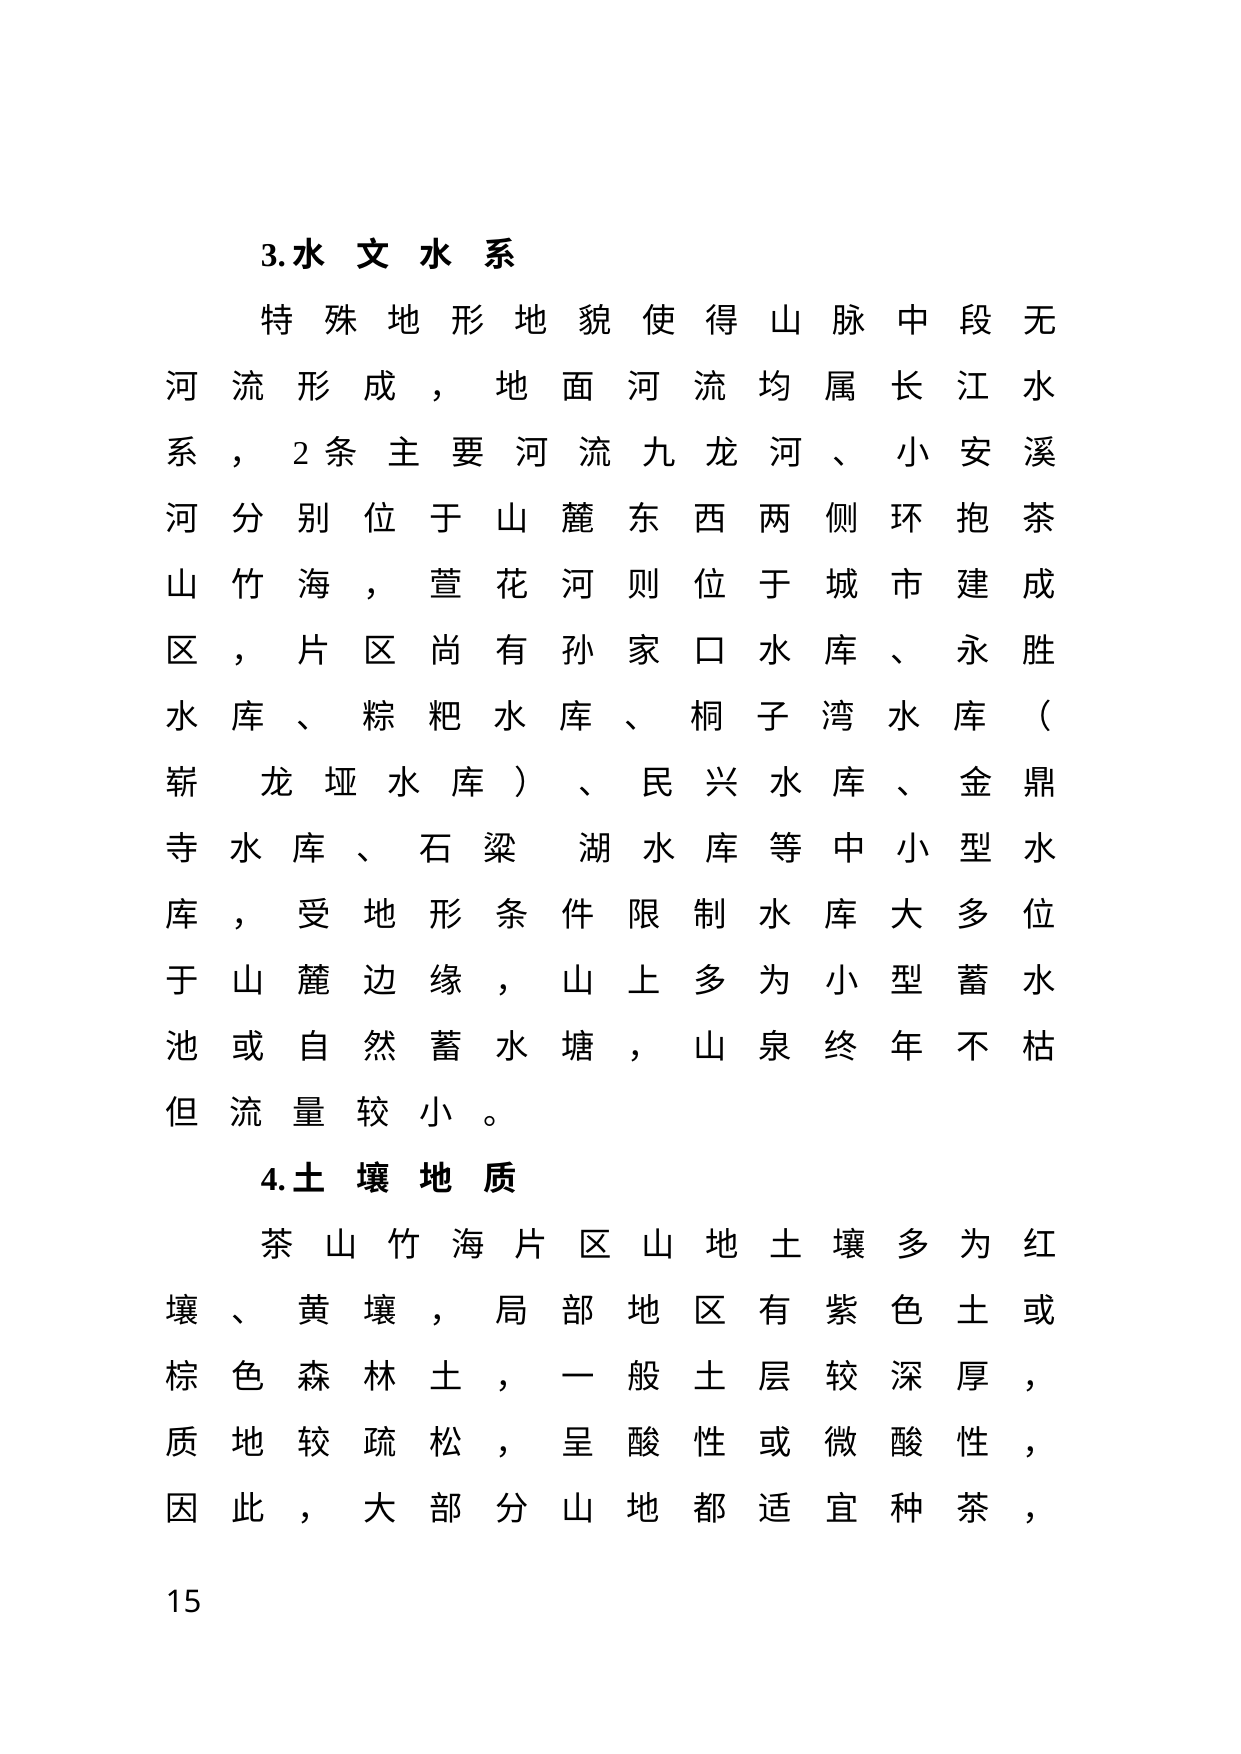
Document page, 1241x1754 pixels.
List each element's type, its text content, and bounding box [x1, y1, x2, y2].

text 特殊地形地貌使得山脉中段无河流形成，地面河流均属长江水系，2条主要河流九龙河、小安溪河分别位于山麓东西两侧环抱茶山竹海，萱花河则位于城市建成区，片区尚有孙家口水库、永胜水库、粽粑水库、桐子湾水库（龙垭水库）、民兴水库、金鼎寺水库、湖水库等中小型水库，受地形条件限制水库大多位于山麓边缘，山上多为小型蓄水池或自然蓄水塘，山泉终年不枯但流量较小。 [165, 284, 1087, 1143]
subtitle 4.土壤地质 [165, 1143, 1087, 1209]
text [165, 1209, 1087, 1539]
subtitle 3.水文水系 [165, 218, 1087, 284]
